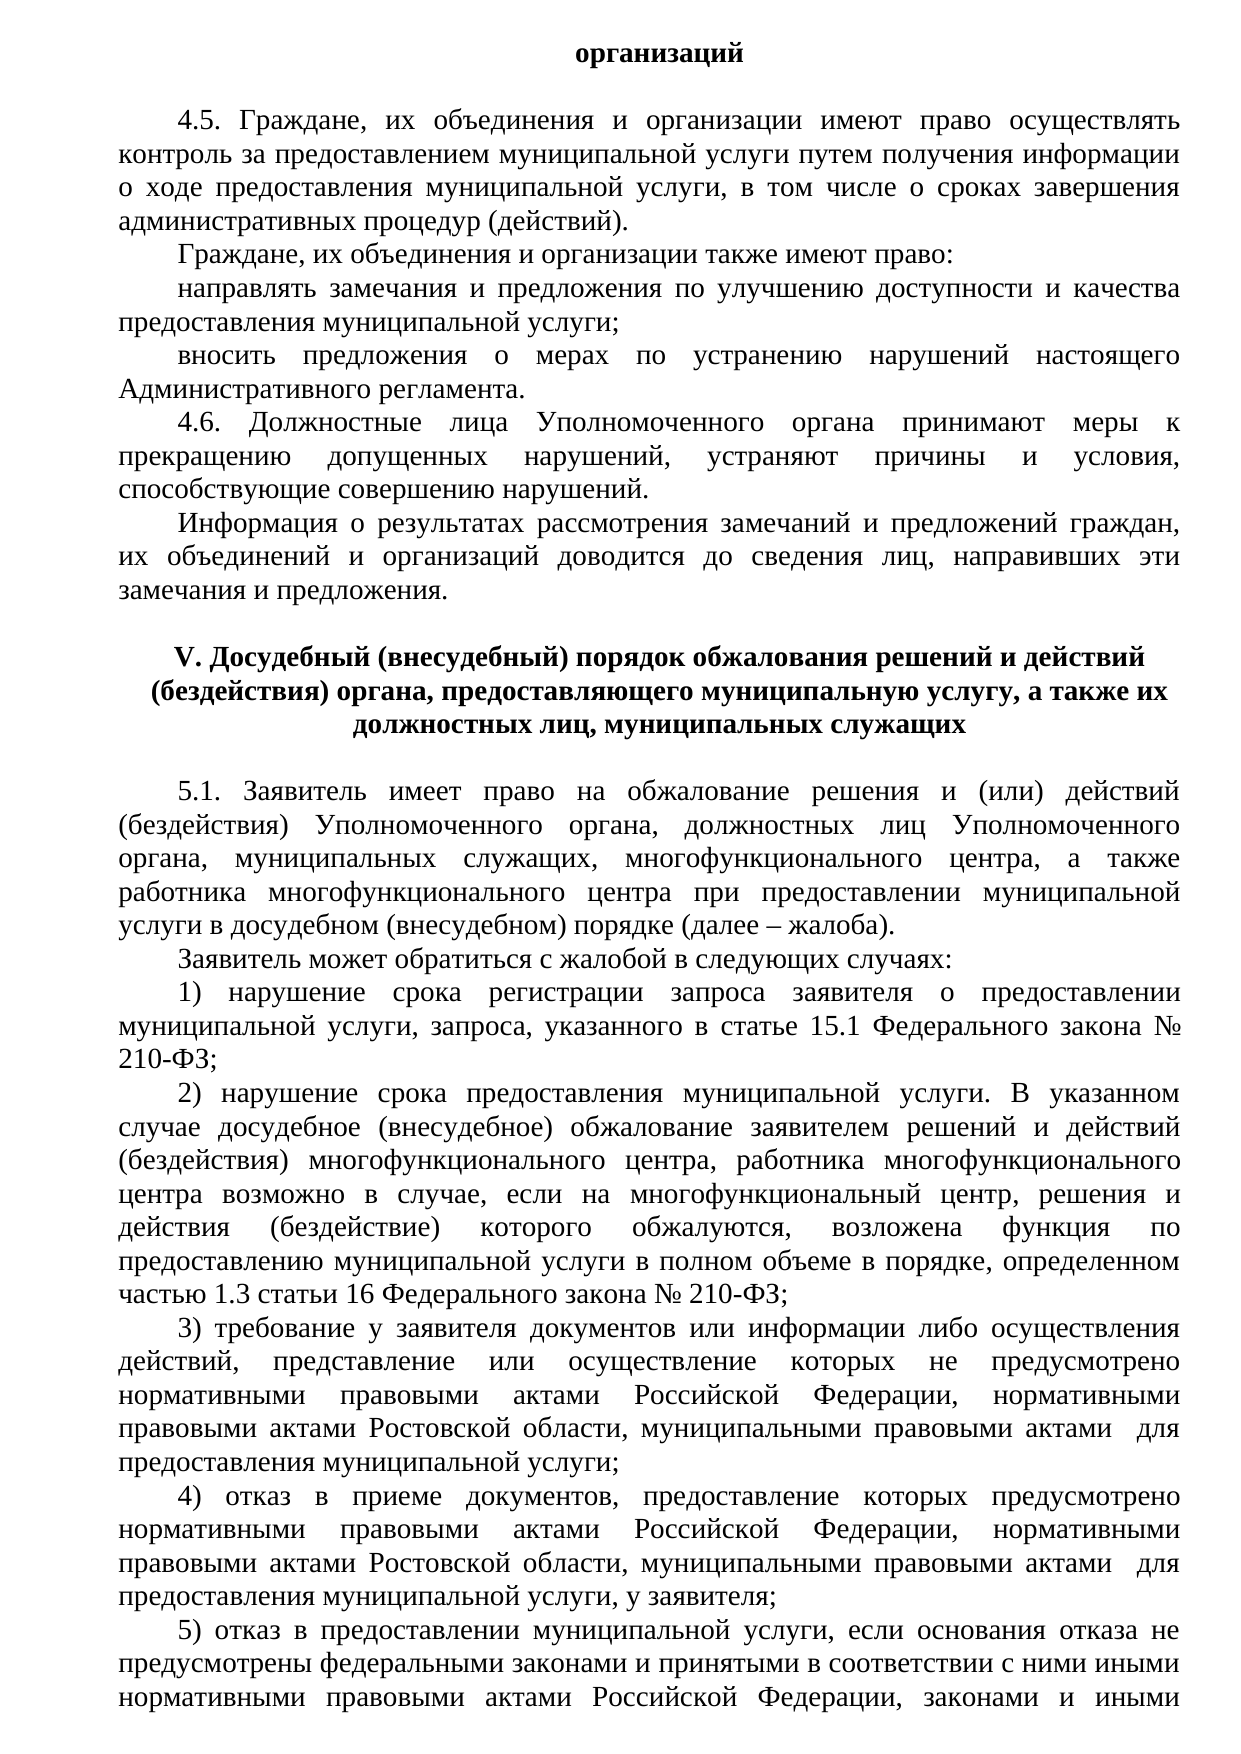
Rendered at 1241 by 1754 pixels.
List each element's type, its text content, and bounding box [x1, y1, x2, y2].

text 2) нарушение срока предоставления муниципальной услуги. В указанном случае досудебное (внесудебное) обжалование заявителем решений и действий (бездействия) многофункционального центра, работника многофункционального центра возможно в случае, если на многофункциональный центр, решения и действия (бездействие) которого обжалуются, возложена функция по предоставлению муниципальной услуги в полном объеме в порядке, определенном частью 1.3 статьи 16 Федерального закона № 210-ФЗ; [118, 1075, 1181, 1310]
subtitle V. Досудебный (внесудебный) порядок обжалования решений и действий (бездействия) органа, предоставляющего муниципальную услугу, а также их должностных лиц, муниципальных служащих [138, 639, 1181, 740]
text Информация о результатах рассмотрения замечаний и предложений граждан, их объединений и организаций доводится до сведения лиц, направивших эти замечания и предложения. [118, 505, 1181, 606]
text Граждане, их объединения и организации также имеют право: [118, 237, 1181, 270]
text направлять замечания и предложения по улучшению доступности и качества предоставления муниципальной услуги; [118, 270, 1181, 337]
text вносить предложения о мерах по устранению нарушений настоящего Административного регламента. [118, 337, 1181, 404]
text 5.1. Заявитель имеет право на обжалование решения и (или) действий (бездействия) Уполномоченного органа, должностных лиц Уполномоченного органа, муниципальных служащих, многофункционального центра, а также работника многофункционального центра при предоставлении муниципальной услуги в досудебном (внесудебном) порядке (далее – жалоба). [118, 773, 1181, 941]
text 3) требование у заявителя документов или информации либо осуществления действий, представление или осуществление которых не предусмотрено нормативными правовыми актами Российской Федерации, нормативными правовыми актами Ростовской области, муниципальными правовыми актами для предоставления муниципальной услуги; [118, 1310, 1181, 1478]
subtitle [138, 35, 1181, 69]
text 4.5. Граждане, их объединения и организации имеют право осуществлять контроль за предоставлением муниципальной услуги путем получения информации о ходе предоставления муниципальной услуги, в том числе о сроках завершения административных процедур (действий). [118, 102, 1181, 237]
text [118, 1612, 1181, 1712]
text 4) отказ в приеме документов, предоставление которых предусмотрено нормативными правовыми актами Российской Федерации, нормативными правовыми актами Ростовской области, муниципальными правовыми актами для предоставления муниципальной услуги, у заявителя; [118, 1478, 1181, 1612]
text Заявитель может обратиться с жалобой в следующих случаях: [118, 941, 1181, 974]
text 1) нарушение срока регистрации запроса заявителя о предоставлении муниципальной услуги, запроса, указанного в статье 15.1 Федерального закона № 210-ФЗ; [118, 974, 1181, 1075]
text 4.6. Должностные лица Уполномоченного органа принимают меры к прекращению допущенных нарушений, устраняют причины и условия, способствующие совершению нарушений. [118, 404, 1181, 505]
